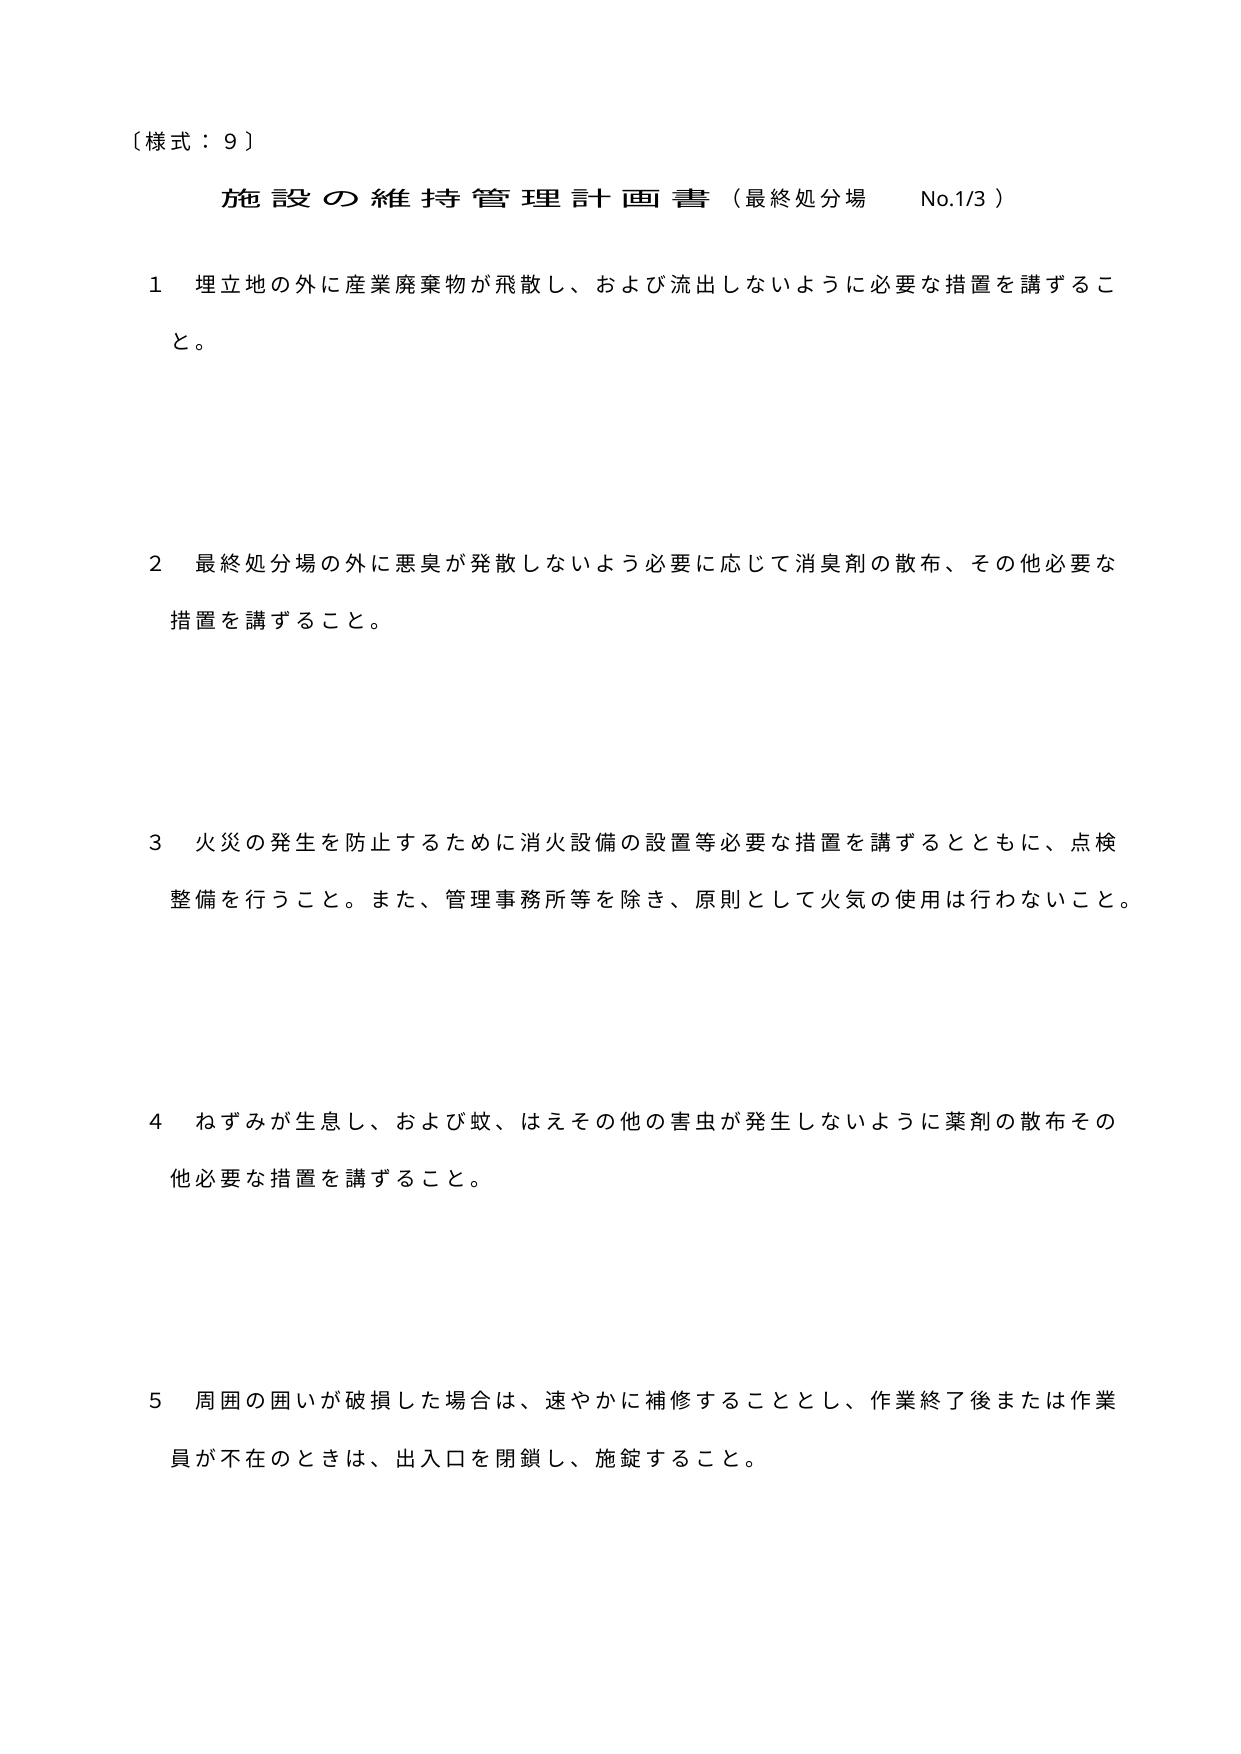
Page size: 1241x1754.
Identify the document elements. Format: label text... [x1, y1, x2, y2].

text 施設の維持管理計画書（最終処分場 No.1/3） [120, 169, 1120, 226]
text ４ ねずみが生息し、および蚊、はえその他の害虫が発生しないように薬剤の散布その他必要な措置を講ずること。 [141, 1092, 1120, 1206]
text ２ 最終処分場の外に悪臭が発散しないよう必要に応じて消臭剤の散布、その他必要な措置を講ずること。 [141, 534, 1120, 648]
text ５ 周囲の囲いが破損した場合は、速やかに補修することとし、作業終了後または作業員が不在のときは、出入口を閉鎖し、施錠すること。 [141, 1371, 1120, 1486]
text ３ 火災の発生を防止するために消火設備の設置等必要な措置を講ずるとともに、点検整備を行うこと。また、管理事務所等を除き、原則として火気の使用は行わないこと。 [141, 813, 1120, 927]
text 〔様式：９〕 [120, 111, 1120, 169]
text １ 埋立地の外に産業廃棄物が飛散し、および流出しないように必要な措置を講ずること。 [141, 255, 1120, 369]
